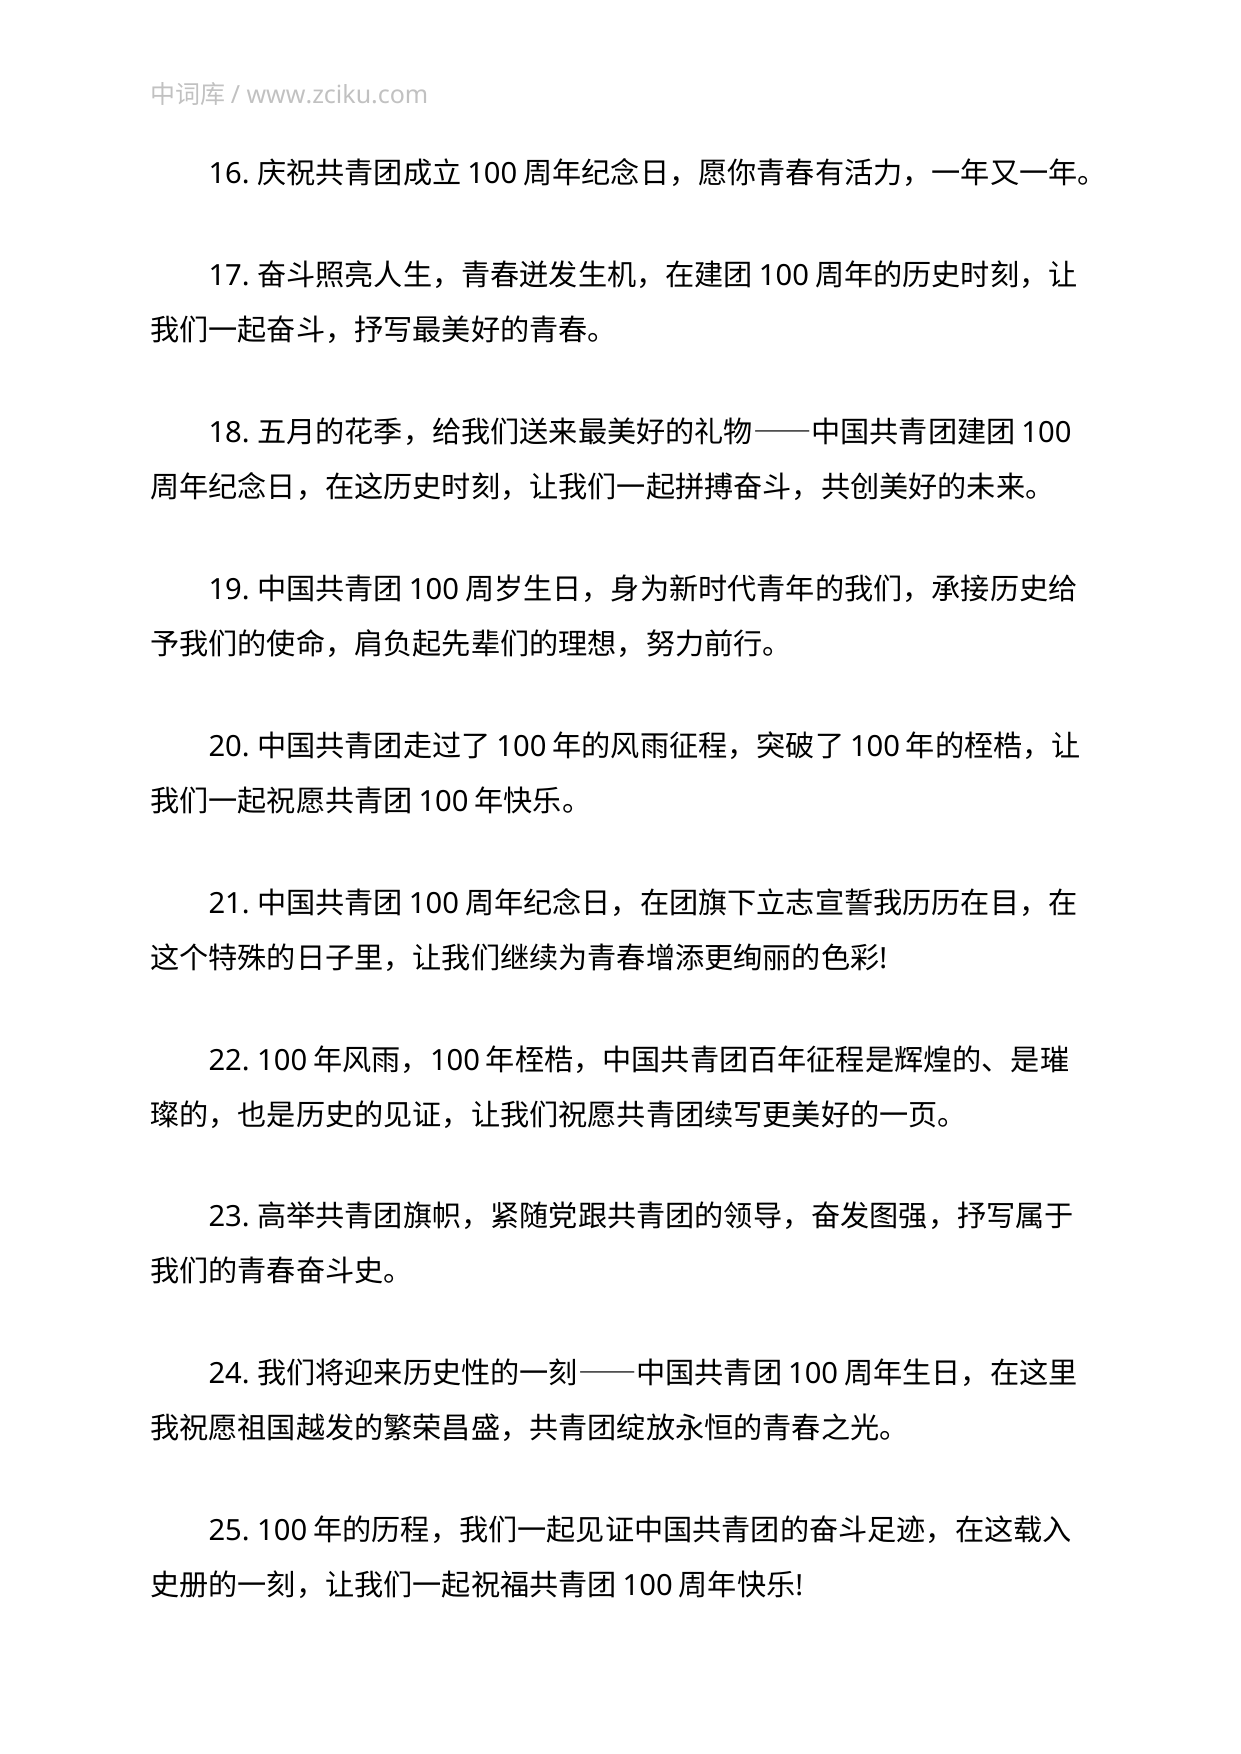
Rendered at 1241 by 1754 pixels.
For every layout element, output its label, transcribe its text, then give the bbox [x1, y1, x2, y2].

text 21. 中国共青团100周年纪念日，在团旗下立志宣誓我历历在目，在这个特殊的日子里，让我们继续为青春增添更绚丽的色彩! [150, 879, 1090, 977]
text 24. 我们将迎来历史性的一刻——中国共青团100周年生日，在这里我祝愿祖国越发的繁荣昌盛，共青团绽放永恒的青春之光。 [150, 1350, 1090, 1447]
text 23. 高举共青团旗帜，紧随党跟共青团的领导，奋发图强，抒写属于我们的青春奋斗史。 [150, 1193, 1090, 1290]
text 19. 中国共青团100周岁生日，身为新时代青年的我们，承接历史给予我们的使命，肩负起先辈们的理想，努力前行。 [150, 566, 1090, 663]
text 25. 100年的历程，我们一起见证中国共青团的奋斗足迹，在这载入史册的一刻，让我们一起祝福共青团100周年快乐! [150, 1507, 1090, 1604]
text 20. 中国共青团走过了100年的风雨征程，突破了100年的桎梏，让我们一起祝愿共青团100年快乐。 [150, 722, 1090, 820]
text 22. 100年风雨，100年桎梏，中国共青团百年征程是辉煌的、是璀璨的，也是历史的见证，让我们祝愿共青团续写更美好的一页。 [150, 1036, 1090, 1133]
text 16. 庆祝共青团成立100周年纪念日，愿你青春有活力，一年又一年。 [150, 150, 1090, 192]
text 18. 五月的花季，给我们送来最美好的礼物——中国共青团建团100周年纪念日，在这历史时刻，让我们一起拼搏奋斗，共创美好的未来。 [150, 409, 1090, 506]
text 17. 奋斗照亮人生，青春迸发生机，在建团100周年的历史时刻，让我们一起奋斗，抒写最美好的青春。 [150, 252, 1090, 349]
